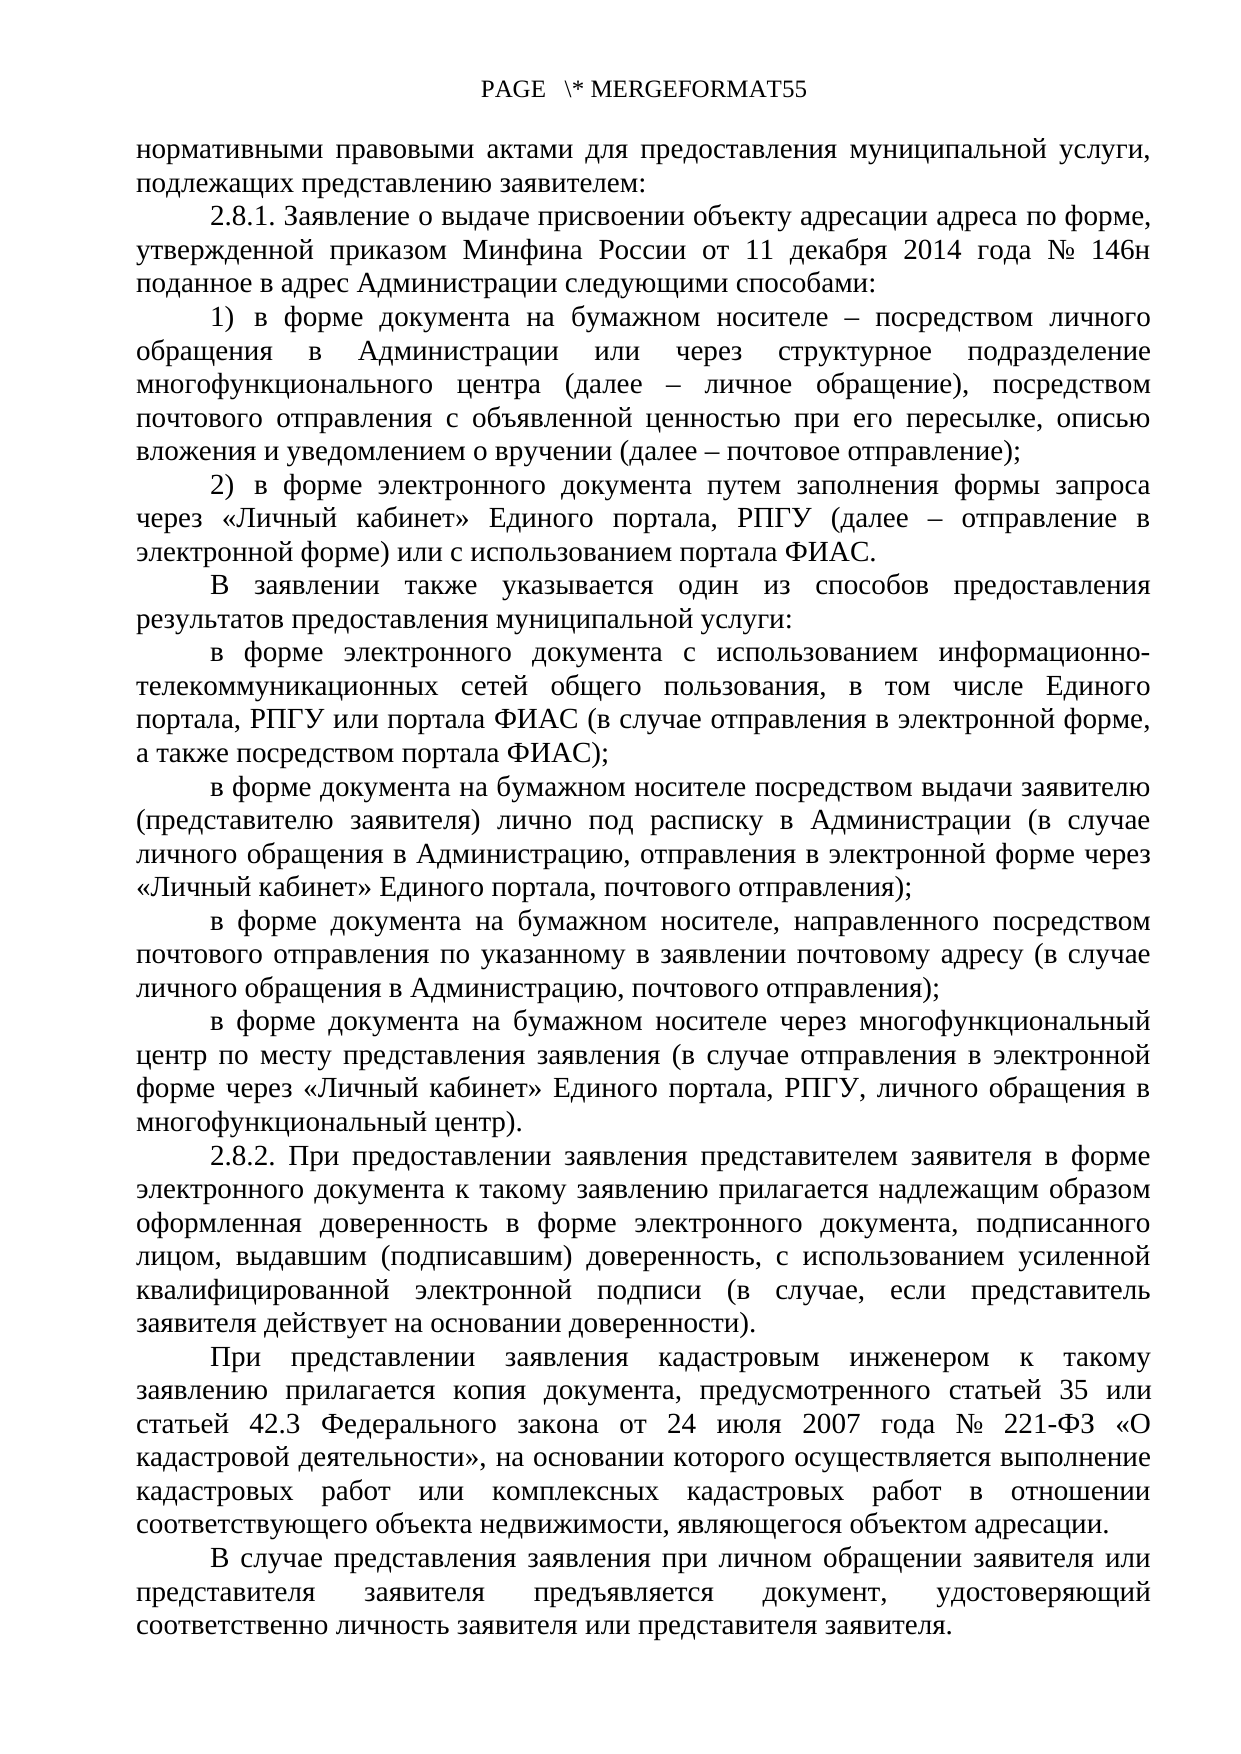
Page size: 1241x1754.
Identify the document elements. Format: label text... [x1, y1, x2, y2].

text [136, 131, 1152, 198]
text 2.8.1. Заявление о выдаче присвоении объекту адресации адреса по форме, утвержденной приказом Минфина России от 11 декабря 2014 года № 146н поданное в адрес Администрации следующими способами: [136, 198, 1152, 299]
list В заявлении также указывается один из способов предоставления результатов предоставления муниципальной услуги: [136, 567, 1152, 634]
list в форме электронного документа путем заполнения формы запроса через «Личный кабинет» Единого портала, РПГУ (далее – отправление в электронной форме) или с использованием портала ФИАС. [136, 467, 1152, 567]
text 2.8.2. При предоставлении заявления представителем заявителя в форме электронного документа к такому заявлению прилагается надлежащим образом оформленная доверенность в форме электронного документа, подписанного лицом, выдавшим (подписавшим) доверенность, с использованием усиленной квалифицированной электронной подписи (в случае, если представитель заявителя действует на основании доверенности). [136, 1138, 1152, 1339]
text При представлении заявления кадастровым инженером к такому заявлению прилагается копия документа, предусмотренного статьей 35 или статьей 42.3 Федерального закона от 24 июля 2007 года № 221-ФЗ «О кадастровой деятельности», на основании которого осуществляется выполнение кадастровых работ или комплексных кадастровых работ в отношении соответствующего объекта недвижимости, являющегося объектом адресации. [136, 1339, 1152, 1540]
list в форме документа на бумажном носителе через многофункциональный центр по месту представления заявления (в случае отправления в электронной форме через «Личный кабинет» Единого портала, РПГУ, личного обращения в многофункциональный центр). [136, 1003, 1152, 1138]
text В случае представления заявления при личном обращении заявителя или представителя заявителя предъявляется документ, удостоверяющий соответственно личность заявителя или представителя заявителя. [136, 1540, 1152, 1641]
list в форме электронного документа с использованием информационно-телекоммуникационных сетей общего пользования, в том числе Единого портала, РПГУ или портала ФИАС (в случае отправления в электронной форме, а также посредством портала ФИАС); [136, 634, 1152, 769]
list в форме документа на бумажном носителе посредством выдачи заявителю (представителю заявителя) лично под расписку в Администрации (в случае личного обращения в Администрацию, отправления в электронной форме через «Личный кабинет» Единого портала, почтового отправления); [136, 769, 1152, 903]
list в форме документа на бумажном носителе, направленного посредством почтового отправления по указанному в заявлении почтовому адресу (в случае личного обращения в Администрацию, почтового отправления); [136, 903, 1152, 1003]
list в форме документа на бумажном носителе – посредством личного обращения в Администрации или через структурное подразделение многофункционального центра (далее – личное обращение), посредством почтового отправления с объявленной ценностью при его пересылке, описью вложения и уведомлением о вручении (далее – почтовое отправление); [136, 299, 1152, 467]
